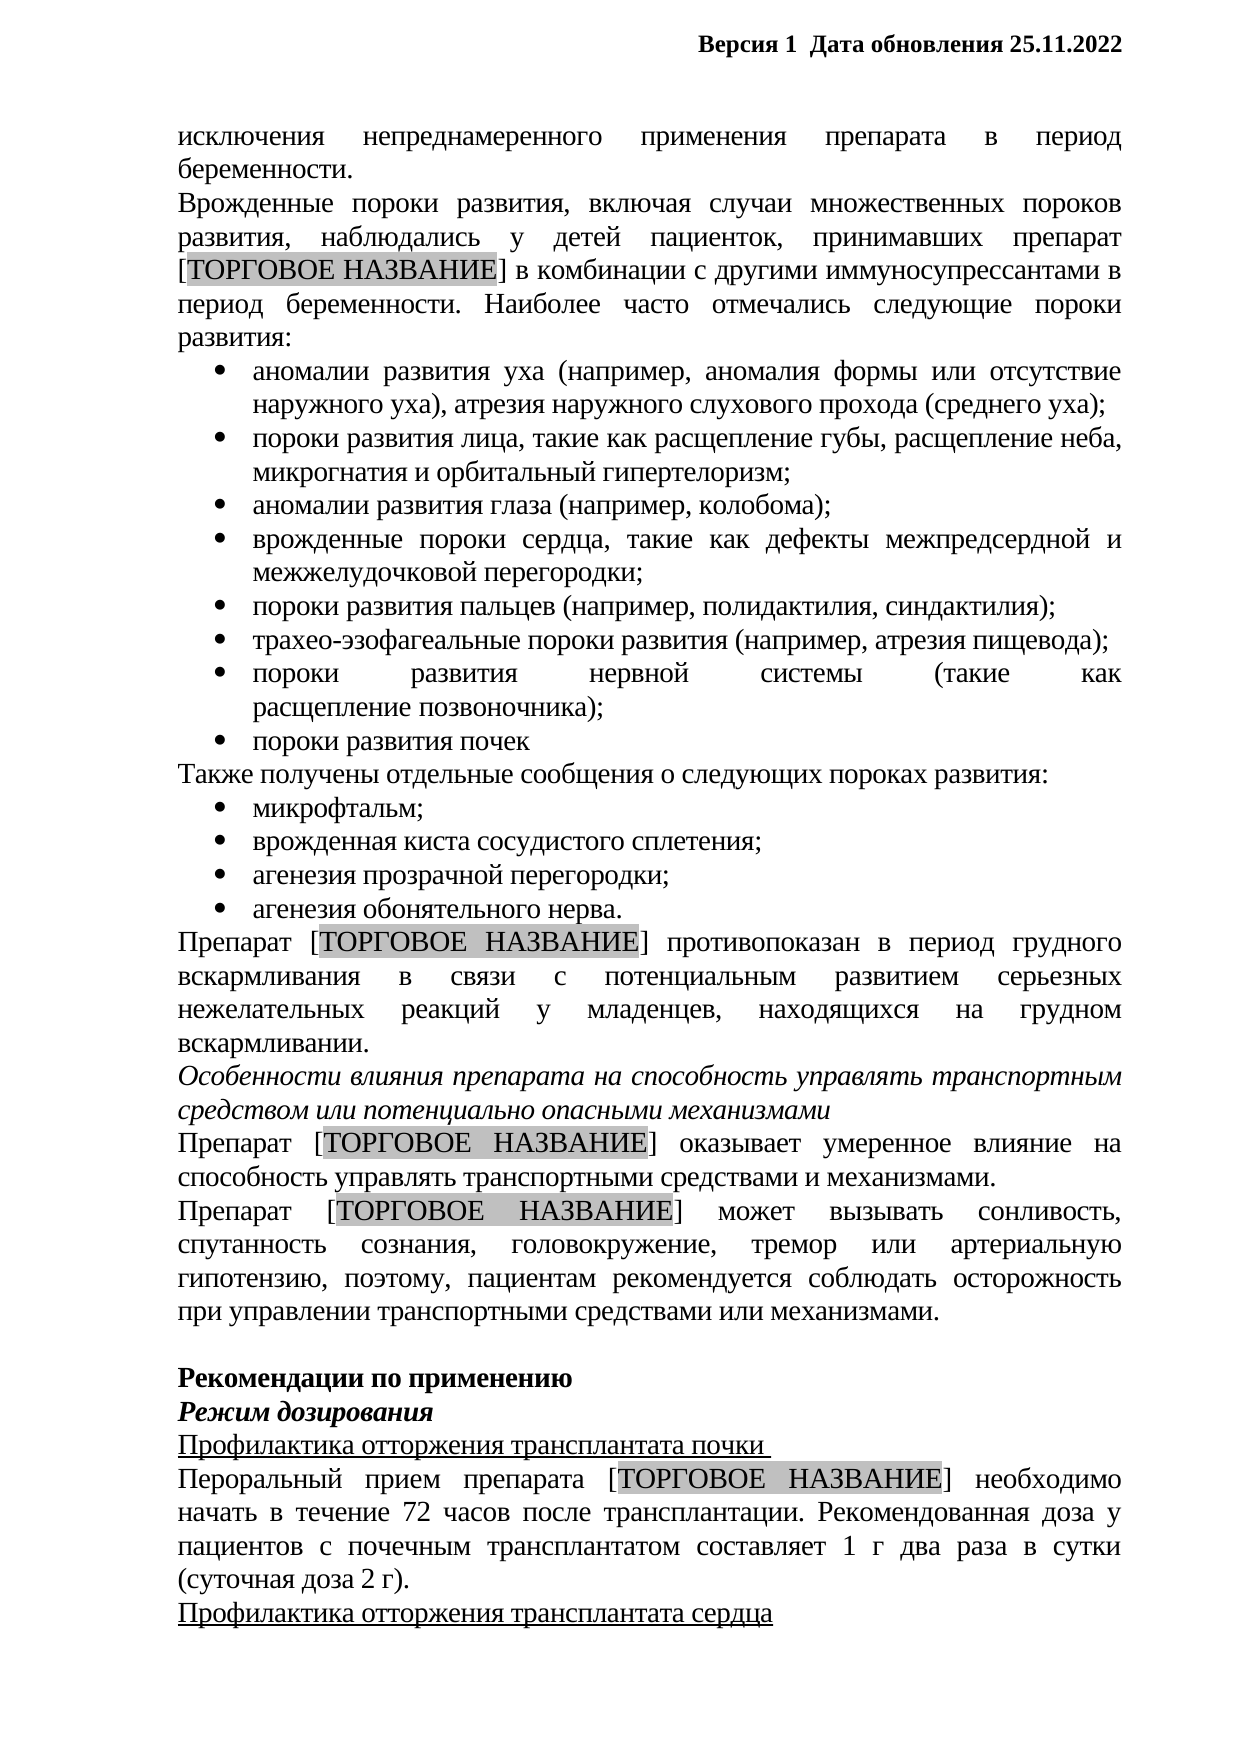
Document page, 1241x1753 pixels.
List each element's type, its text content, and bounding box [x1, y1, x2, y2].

list врожденные пороки сердца, такие как дефекты межпредсердной и межжелудочковой перегородки; [215, 521, 1122, 588]
list трахео-эзофагеальные пороки развития (например, атрезия пищевода); [215, 622, 1122, 655]
list микрофтальм; [215, 790, 1122, 823]
list аномалии развития глаза (например, колобома); [215, 487, 1122, 521]
list пороки развития лица, такие как расщепление губы, расщепление неба, микрогнатия и орбитальный гипертелоризм; [215, 420, 1122, 487]
text Препарат [ТОРГОВОЕ НАЗВАНИЕ] противопоказан в период грудного вскармливания в связи с потенциальным развитием серьезных нежелательных реакций у младенцев, находящихся на грудном вскармливании. [177, 924, 1122, 1058]
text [177, 118, 1122, 185]
text Также получены отдельные сообщения о следующих пороках развития: [177, 756, 1122, 790]
text Препарат [ТОРГОВОЕ НАЗВАНИЕ] может вызывать сонливость, спутанность сознания, головокружение, тремор или артериальную гипотензию, поэтому, пациентам рекомендуется соблюдать осторожность при управлении транспортными средствами или механизмами. [177, 1193, 1122, 1327]
text Особенности влияния препарата на способность управлять транспортным средством или потенциально опасными механизмами [177, 1058, 1122, 1126]
text Препарат [ТОРГОВОЕ НАЗВАНИЕ] оказывает умеренное влияние на способность управлять транспортными средствами и механизмами. [177, 1126, 1122, 1193]
text Режим дозирования [177, 1394, 1122, 1427]
text Врожденные пороки развития, включая случаи множественных пороков развития, наблюдались у детей пациенток, принимавших препарат [ТОРГОВОЕ НАЗВАНИЕ] в комбинации с другими иммуносупрессантами в период беременности. Наиболее часто отмечались следующие пороки развития: [177, 185, 1122, 353]
list пороки развития почек [215, 723, 1122, 756]
text Пероральный прием препарата [ТОРГОВОЕ НАЗВАНИЕ] необходимо начать в течение 72 часов после трансплантации. Рекомендованная доза у пациентов с почечным трансплантатом составляет 1 г два раза в сутки (суточная доза 2 г). [177, 1461, 1122, 1595]
list пороки развития пальцев (например, полидактилия, синдактилия); [215, 588, 1122, 622]
text Профилактика отторжения трансплантата сердца [177, 1595, 1122, 1629]
list врожденная киста сосудистого сплетения; [215, 823, 1122, 857]
list агенезия обонятельного нерва. [215, 891, 1122, 924]
text Профилактика отторжения трансплантата почки [177, 1427, 1122, 1461]
list пороки развития нервной системы (такие как расщепление позвоночника); [215, 655, 1122, 723]
text Рекомендации по применению [177, 1360, 1122, 1394]
list агенезия прозрачной перегородки; [215, 857, 1122, 891]
list аномалии развития уха (например, аномалия формы или отсутствие наружного уха), атрезия наружного слухового прохода (среднего уха); [215, 353, 1122, 420]
